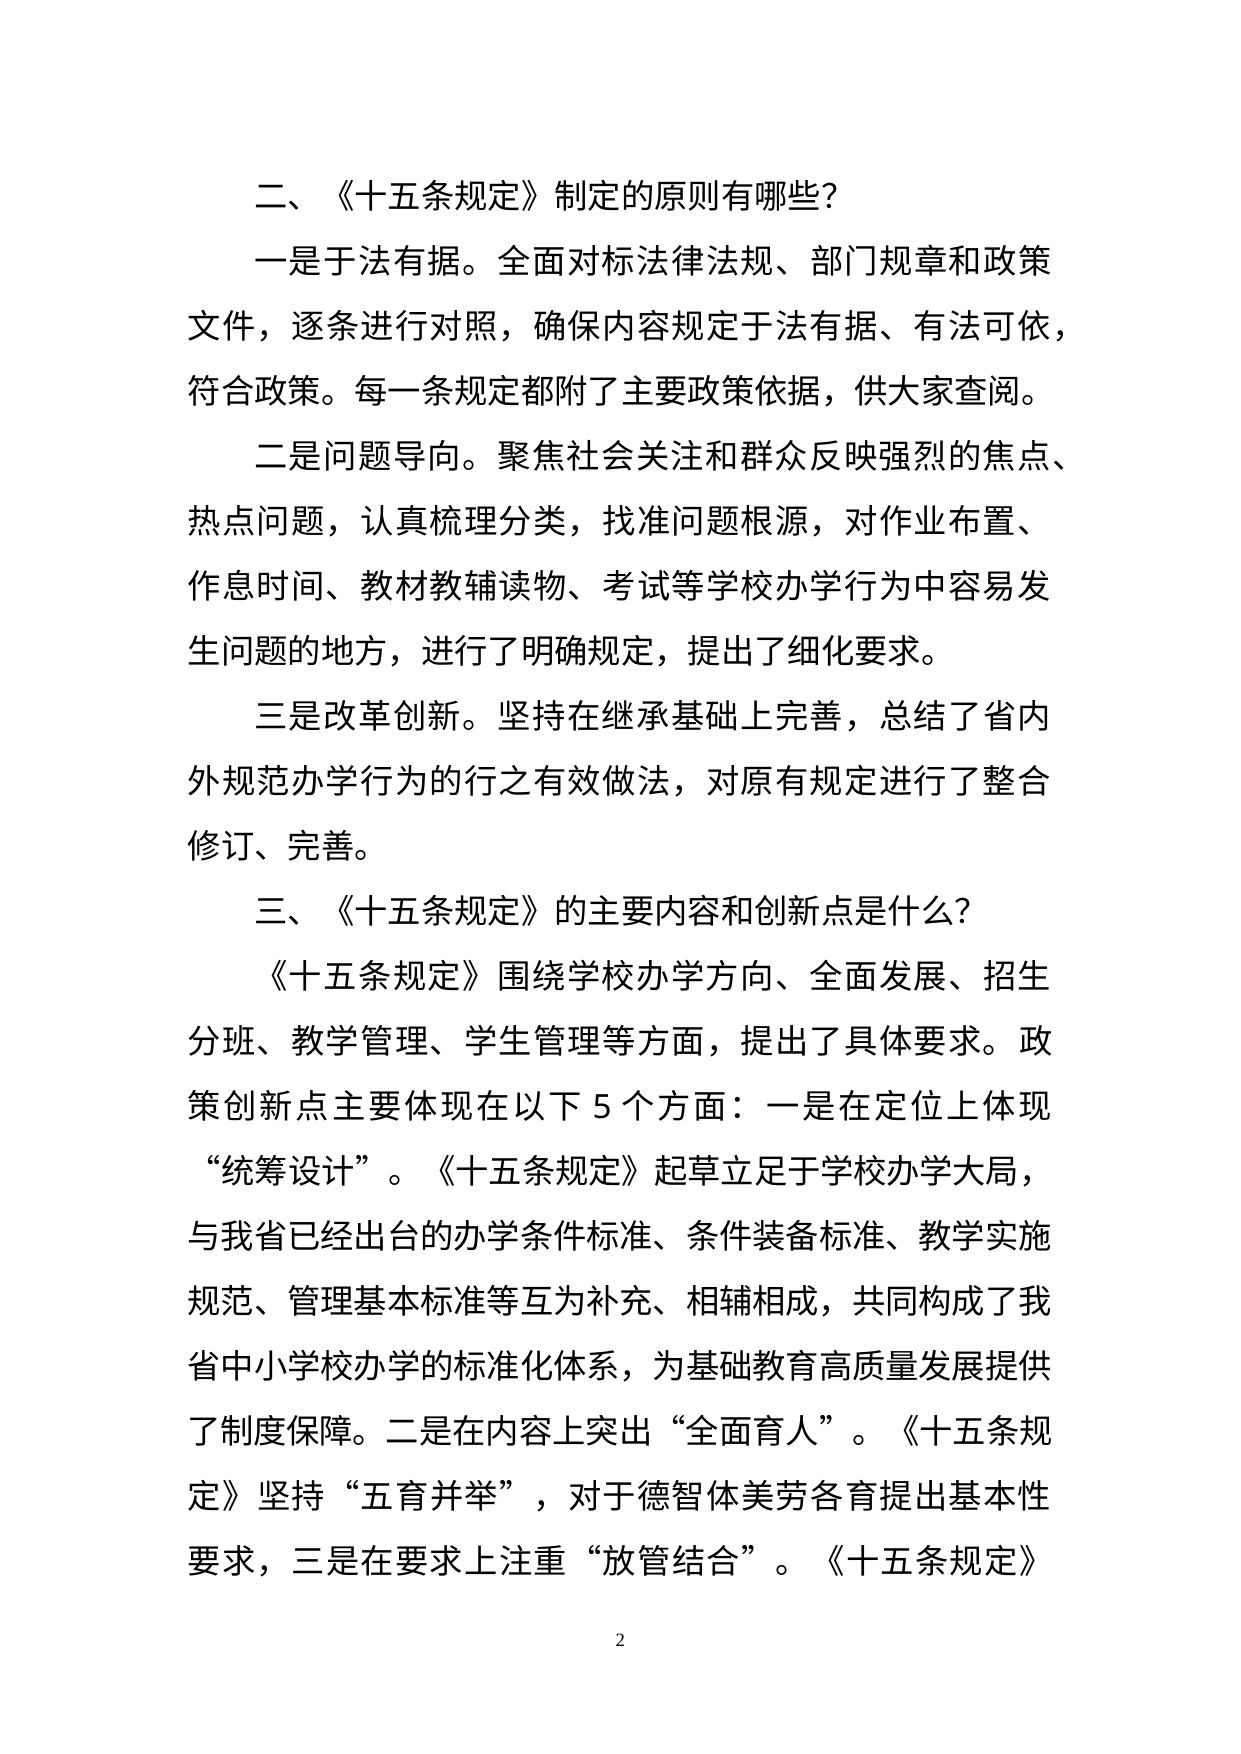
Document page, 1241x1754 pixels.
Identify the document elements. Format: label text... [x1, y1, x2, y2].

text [187, 942, 1053, 1592]
text 三是改革创新。坚持在继承基础上完善，总结了省内外规范办学行为的行之有效做法，对原有规定进行了整合、修订、完善。 [187, 682, 1053, 877]
text 二是问题导向。聚焦社会关注和群众反映强烈的焦点、热点问题，认真梳理分类，找准问题根源，对作业布置、作息时间、教材教辅读物、考试等学校办学行为中容易发生问题的地方，进行了明确规定，提出了细化要求。 [187, 422, 1053, 682]
text 三、《十五条规定》的主要内容和创新点是什么？ [187, 877, 1053, 942]
text 一是于法有据。全面对标法律法规、部门规章和政策文件，逐条进行对照，确保内容规定于法有据、有法可依，符合政策。每一条规定都附了主要政策依据，供大家查阅。 [187, 227, 1053, 422]
text 二、《十五条规定》制定的原则有哪些？ [187, 162, 1053, 227]
